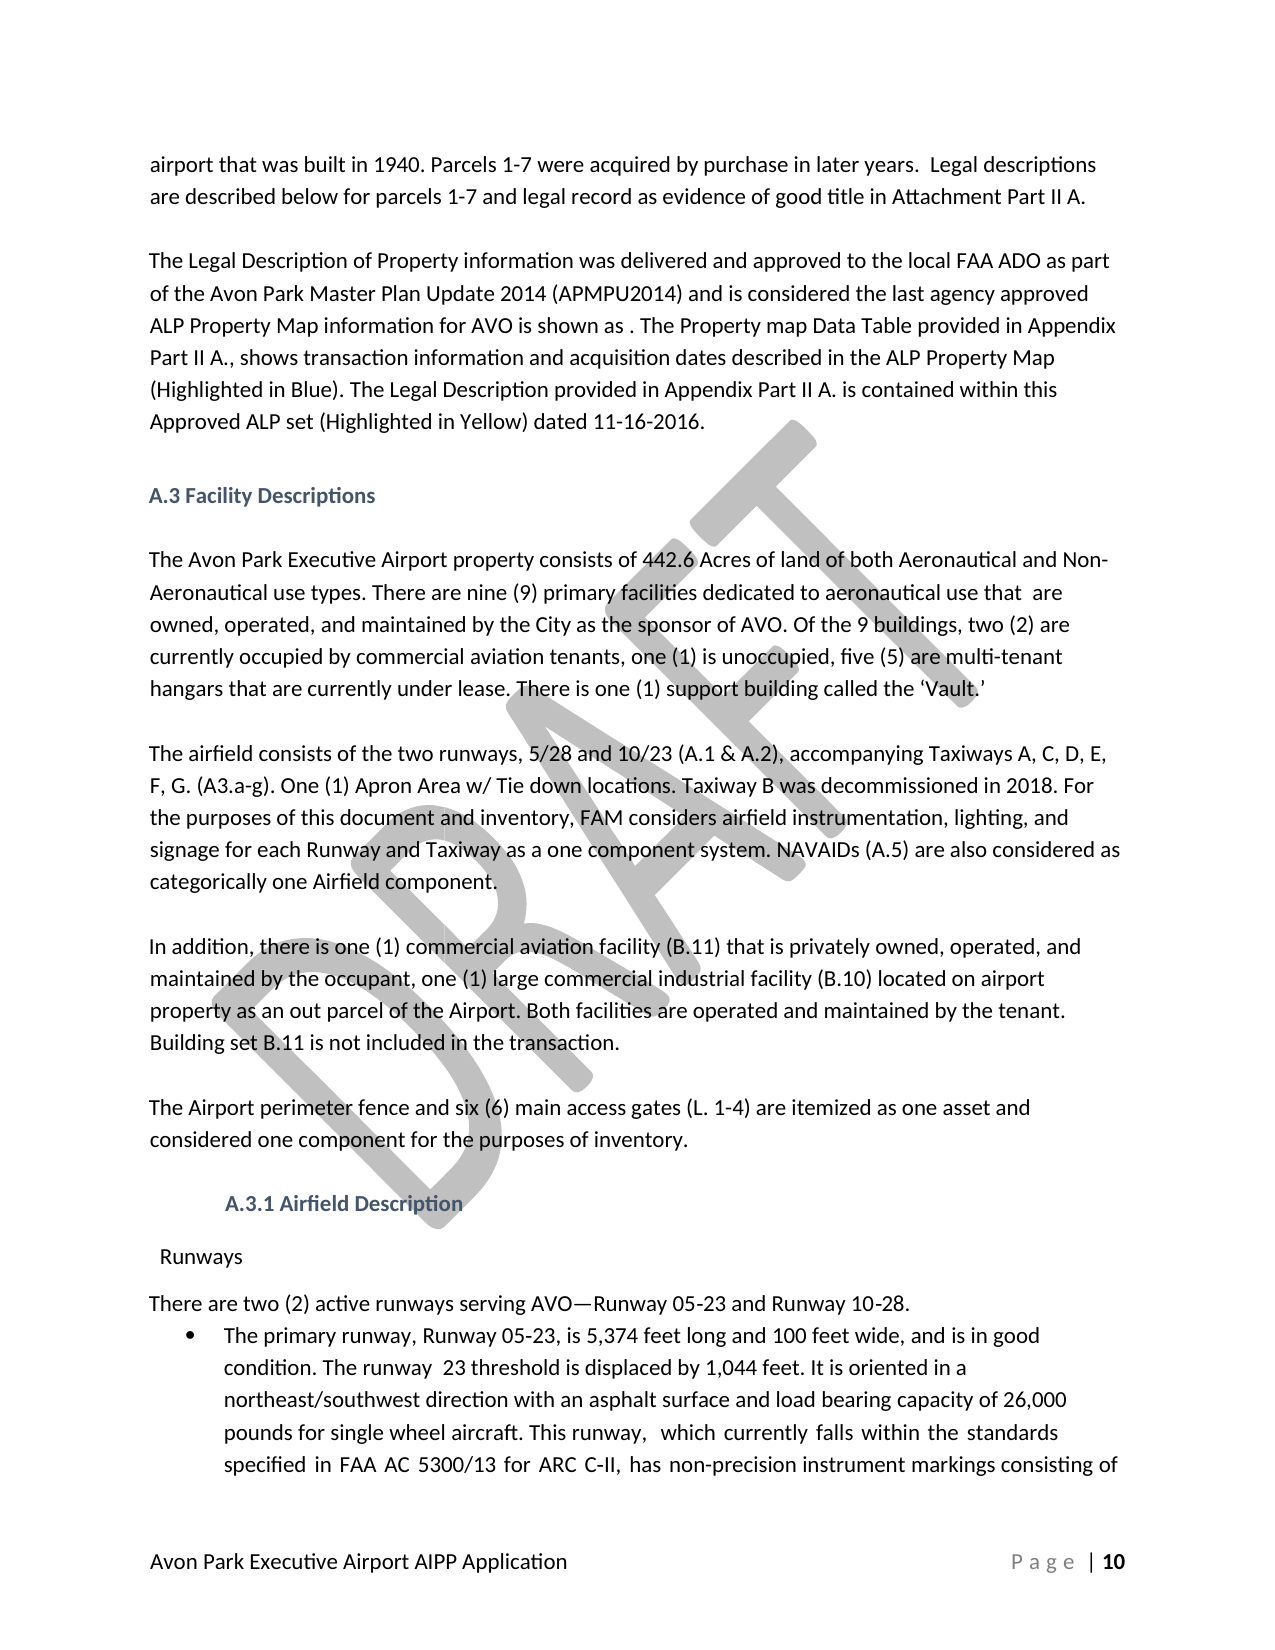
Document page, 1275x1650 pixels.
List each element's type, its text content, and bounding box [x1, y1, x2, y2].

subtitle A.3.1 Airfield Description [225, 1189, 1125, 1217]
text There are two (2) active runways serving AVO—Runway 05‐23 and Runway 10‐28. [148, 1289, 1125, 1317]
text The Legal Description of Property information was delivered and approved to the local FAA ADO as part of the Avon Park Master Plan Update 2014 (APMPU2014) and is considered the last agency approved ALP Property Map information for AVO is shown as . The Property map Data Table provided in Appendix Part II A., shows transaction information and acquisition dates described in the ALP Property Map (Highlighted in Blue). The Legal Description provided in Appendix Part II A. is contained within this Approved ALP set (Highlighted in Yellow) dated 11-16-2016. [148, 247, 1125, 436]
text A.3 Facility Descriptions [148, 481, 1125, 509]
text The Avon Park Executive Airport property consists of 442.6 Acres of land of both Aeronautical and Non-Aeronautical use types. There are nine (9) primary facilities dedicated to aeronautical use that are owned, operated, and maintained by the City as the sponsor of AVO. Of the 9 buildings, two (2) are currently occupied by commercial aviation tenants, one (1) is unoccupied, five (5) are multi-tenant hangars that are currently under lease. There is one (1) support building called the ‘Vault.’ [148, 546, 1125, 702]
subtitle Runways [159, 1242, 1125, 1270]
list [186, 1321, 1125, 1478]
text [148, 150, 1125, 210]
text The airfield consists of the two runways, 5/28 and 10/23 (A.1 & A.2), accompanying Taxiways A, C, D, E, F, G. (A3.a-g). One (1) Apron Area w/ Tie down locations. Taxiway B was decommissioned in 2018. For the purposes of this document and inventory, FAM considers airfield instrumentation, lighting, and signage for each Runway and Taxiway as a one component system. NAVAIDs (A.5) are also considered as categorically one Airfield component. [148, 739, 1125, 895]
text In addition, there is one (1) commercial aviation facility (B.11) that is privately owned, operated, and maintained by the occupant, one (1) large commercial industrial facility (B.10) located on airport property as an out parcel of the Airport. Both facilities are operated and maintained by the tenant. Building set B.11 is not included in the transaction. [148, 932, 1125, 1056]
text The Airport perimeter fence and six (6) main access gates (L. 1-4) are itemized as one asset and considered one component for the purposes of inventory. [148, 1093, 1125, 1153]
